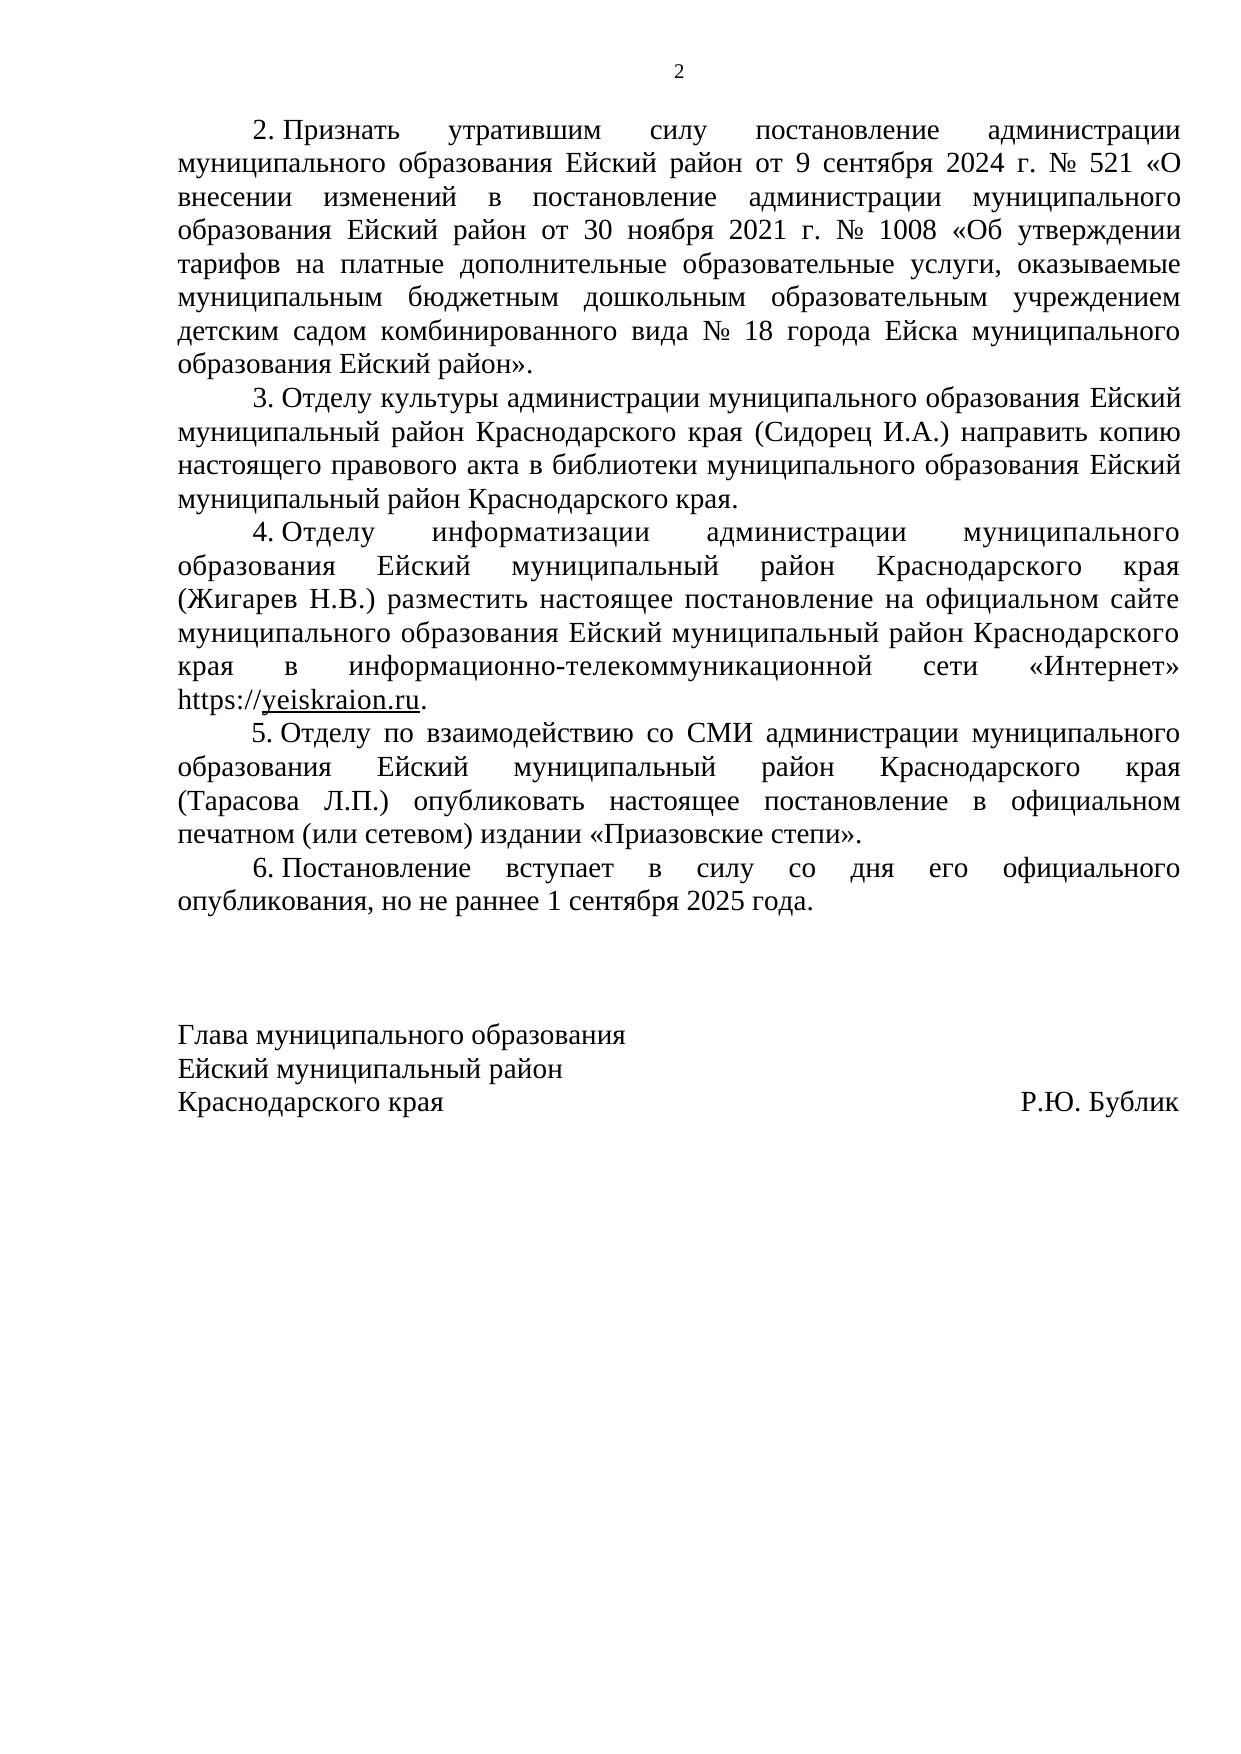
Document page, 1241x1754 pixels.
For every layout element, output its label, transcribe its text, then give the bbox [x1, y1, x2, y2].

text Глава муниципального образования [177, 1017, 1181, 1051]
text Краснодарского края Р.Ю. Бублик [177, 1084, 1181, 1118]
text Ейский муниципальный район [177, 1051, 1181, 1084]
text 5. Отделу по взаимодействию со СМИ администрации муниципального образования Ейский муниципальный район Краснодарского края (Тарасова Л.П.) опубликовать настоящее постановление в официальном печатном (или сетевом) издании «Приазовские степи». [177, 716, 1181, 850]
text 2. Признать утратившим силу постановление администрации муниципального образования Ейский район от 9 сентября 2024 г. № 521 «О внесении изменений в постановление администрации муниципального образования Ейский район от 30 ноября 2021 г. № 1008 «Об утверждении тарифов на платные дополнительные образовательные услуги, оказываемые муниципальным бюджетным дошкольным образовательным учреждением детским садом комбинированного вида № 18 города Ейска муниципального образования Ейский район». [177, 112, 1181, 380]
text 6. Постановление вступает в силу со дня его официального опубликования, но не раннее 1 сентября 2025 года. [177, 850, 1181, 917]
text 3. Отделу культуры администрации муниципального образования Ейский муниципальный район Краснодарского края (Сидорец И.А.) направить копию настоящего правового акта в библиотеки муниципального образования Ейский муниципальный район Краснодарского края. [177, 380, 1181, 514]
text 4. Отделу информатизации администрации муниципального образования Ейский муниципальный район Краснодарского края (Жигарев Н.В.) разместить настоящее постановление на официальном сайте муниципального образования Ейский муниципальный район Краснодарского края в информационно-телекоммуникационной сети «Интернет» https://yeiskraion.ru. [177, 514, 1181, 716]
